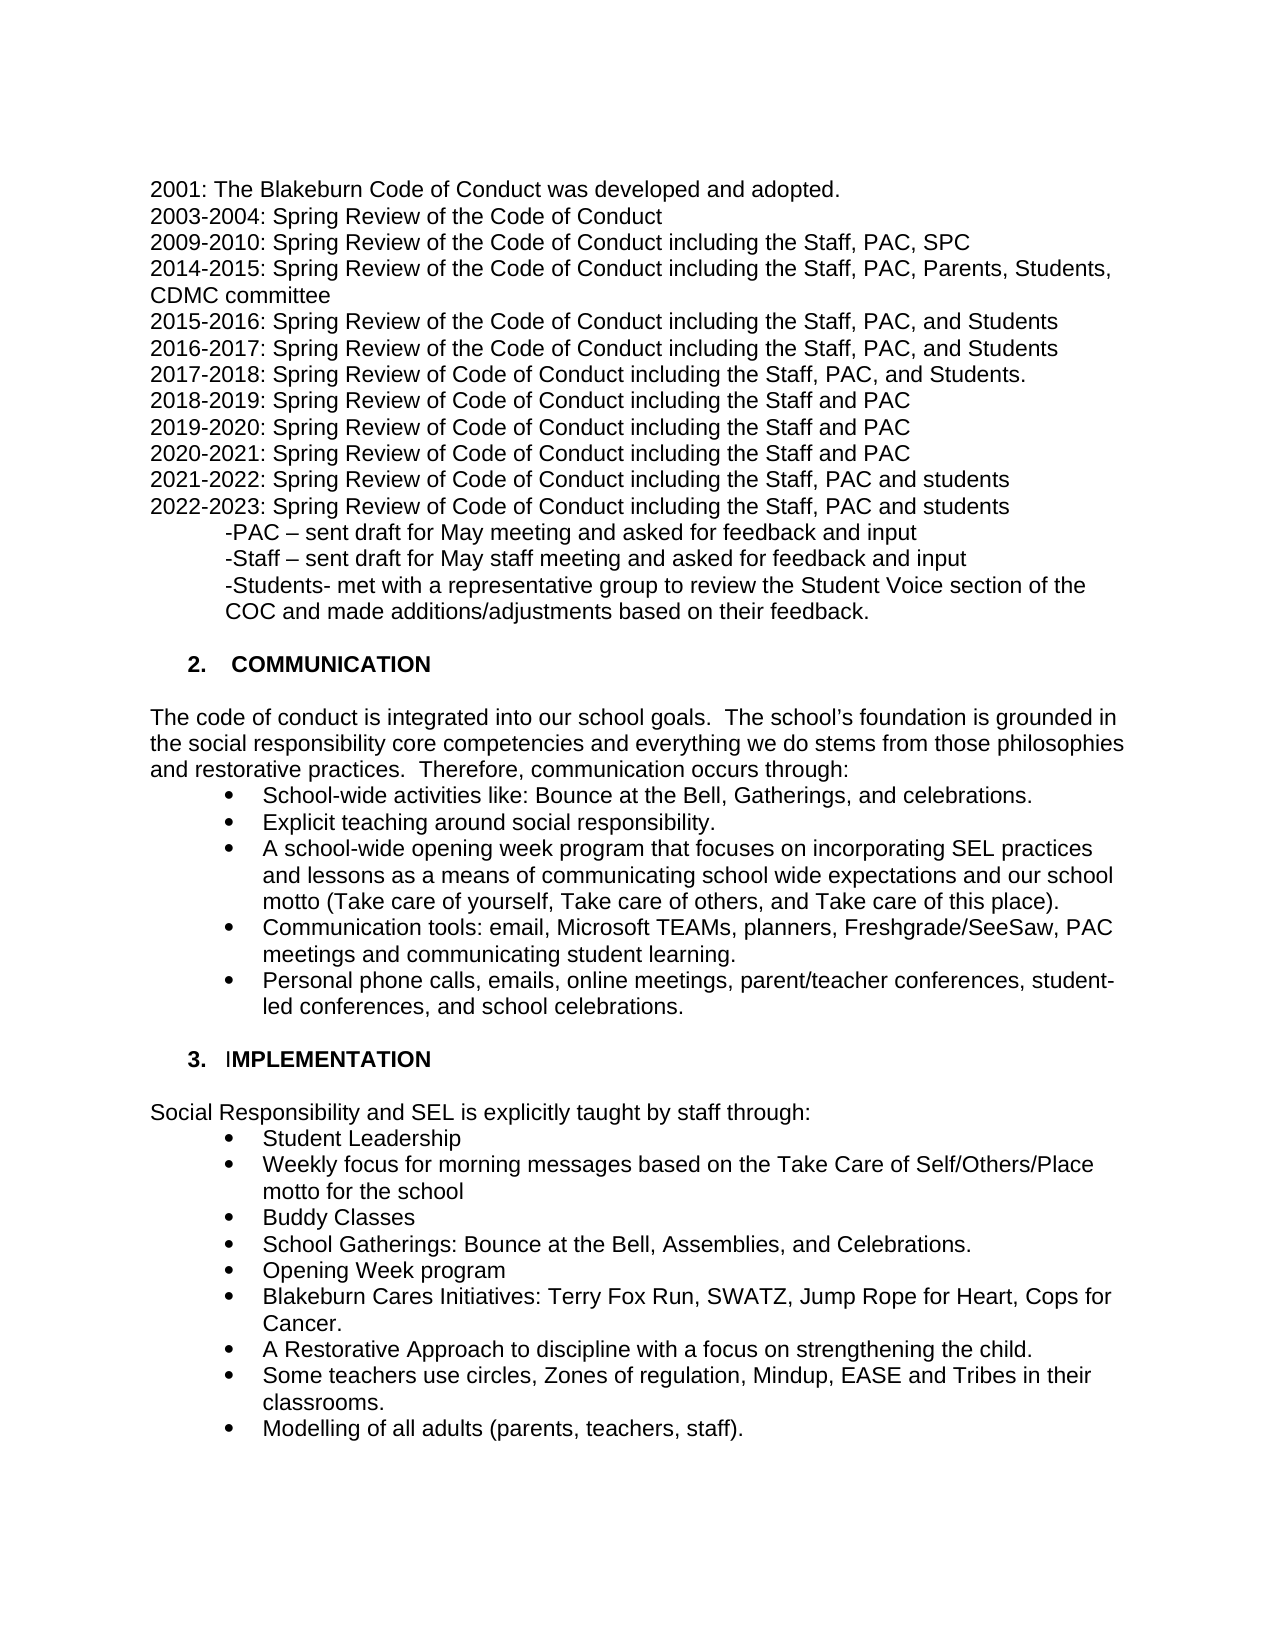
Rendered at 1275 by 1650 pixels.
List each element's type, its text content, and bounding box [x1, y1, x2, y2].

text -PAC – sent draft for May meeting and asked for feedback and input [150, 519, 1125, 545]
list A Restorative Approach to discipline with a focus on strengthening the child. [225, 1336, 1125, 1362]
text 2017-2018: Spring Review of Code of Conduct including the Staff, PAC, and Students. [150, 361, 1125, 387]
text 2018-2019: Spring Review of Code of Conduct including the Staff and PAC [150, 387, 1125, 413]
list Modelling of all adults (parents, teachers, staff). [225, 1415, 1125, 1441]
list Explicit teaching around social responsibility. [225, 809, 1125, 835]
list Blakeburn Cares Initiatives: Terry Fox Run, SWATZ, Jump Rope for Heart, Cops for Cancer. [225, 1283, 1125, 1336]
text 2016-2017: Spring Review of the Code of Conduct including the Staff, PAC, and Students [150, 334, 1125, 361]
text 2022-2023: Spring Review of Code of Conduct including the Staff, PAC and students [150, 493, 1125, 519]
text -Students- met with a representative group to review the Student Voice section of the COC and made additions/adjustments based on their feedback. [225, 572, 1125, 624]
text 2009-2010: Spring Review of the Code of Conduct including the Staff, PAC, SPC [150, 229, 1125, 255]
list School Gatherings: Bounce at the Bell, Assemblies, and Celebrations. [225, 1231, 1125, 1257]
text 2001: The Blakeburn Code of Conduct was developed and adopted. [150, 176, 1125, 203]
list Weekly focus for morning messages based on the Take Care of Self/Others/Place motto for the school [225, 1151, 1125, 1204]
text 2015-2016: Spring Review of the Code of Conduct including the Staff, PAC, and Students [150, 308, 1125, 334]
list Student Leadership [225, 1125, 1125, 1151]
text Social Responsibility and SEL is explicitly taught by staff through: [150, 1099, 1125, 1125]
list IMPLEMENTATION [187, 1046, 1125, 1072]
list A school-wide opening week program that focuses on incorporating SEL practices and lessons as a means of communicating school wide expectations and our school motto (Take care of yourself, Take care of others, and Take care of this place). [225, 835, 1125, 914]
text 2003-2004: Spring Review of the Code of Conduct [150, 203, 1125, 229]
list Buddy Classes [225, 1204, 1125, 1231]
text 2014-2015: Spring Review of the Code of Conduct including the Staff, PAC, Parents, Students, CDMC committee [150, 255, 1125, 308]
text -Staff – sent draft for May staff meeting and asked for feedback and input [150, 545, 1125, 572]
list COMMUNICATION [187, 651, 1125, 677]
list Personal phone calls, emails, online meetings, parent/teacher conferences, student-led conferences, and school celebrations. [225, 967, 1125, 1020]
text 2019-2020: Spring Review of Code of Conduct including the Staff and PAC [150, 413, 1125, 440]
list Communication tools: email, Microsoft TEAMs, planners, Freshgrade/SeeSaw, PAC meetings and communicating student learning. [225, 914, 1125, 967]
text 2020-2021: Spring Review of Code of Conduct including the Staff and PAC [150, 440, 1125, 466]
list Opening Week program [225, 1257, 1125, 1283]
text 2021-2022: Spring Review of Code of Conduct including the Staff, PAC and students [150, 466, 1125, 493]
list Some teachers use circles, Zones of regulation, Mindup, EASE and Tribes in their classrooms. [225, 1362, 1125, 1415]
list School-wide activities like: Bounce at the Bell, Gatherings, and celebrations. [225, 782, 1125, 809]
text The code of conduct is integrated into our school goals. The school’s foundation is grounded in the social responsibility core competencies and everything we do stems from those philosophies and restorative practices. Therefore, communication occurs through: [150, 703, 1125, 782]
